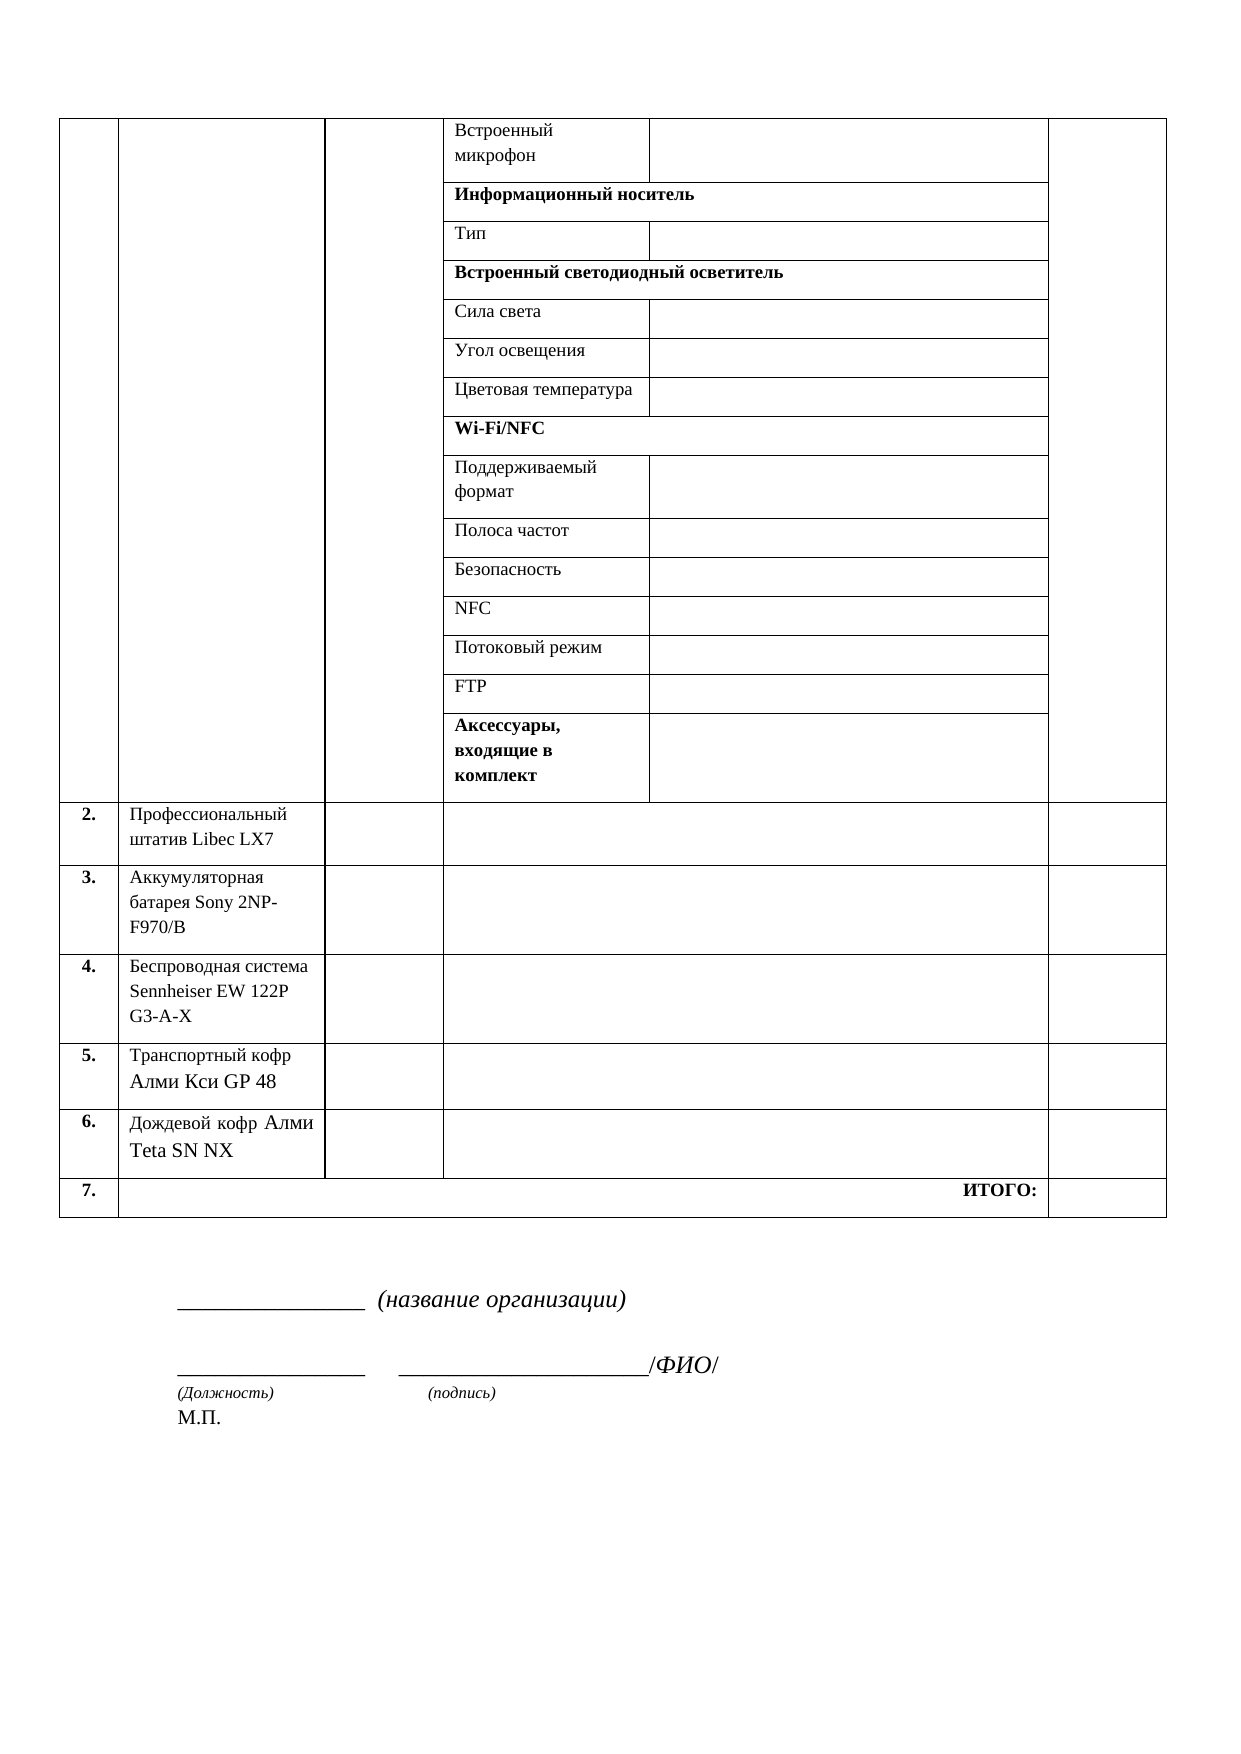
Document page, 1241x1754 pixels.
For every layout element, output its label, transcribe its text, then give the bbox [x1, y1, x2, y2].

table_cell [650, 300, 1048, 338]
table_cell Встроенный светодиодный осветитель [444, 261, 1048, 299]
table_cell Беспроводная система Sennheiser EW 122P G3-A-X [119, 955, 324, 1042]
table_cell 5. [60, 1044, 118, 1109]
table_cell [326, 955, 443, 1042]
table_cell [326, 1110, 443, 1178]
table_cell 7. [60, 1179, 118, 1217]
table_cell 6. [60, 1110, 118, 1178]
table_cell Аккумуляторная батарея Sony 2NP-F970/B [119, 866, 324, 954]
table_cell [650, 378, 1048, 416]
table_cell [650, 456, 1048, 518]
table_cell [1049, 1110, 1166, 1178]
table_cell [1049, 803, 1166, 865]
table_cell Wi-Fi/NFC [444, 417, 1048, 454]
table_cell Информационный носитель [444, 183, 1048, 221]
table_cell [326, 803, 443, 865]
table_cell Транспортный кофр Алми Кси GP 48 [119, 1044, 324, 1109]
table_cell [444, 1110, 1048, 1178]
table_cell Безопасность [444, 558, 649, 596]
table_cell 3. [60, 866, 118, 954]
table_cell ИТОГО: [119, 1179, 1048, 1217]
table_cell Поддерживаемый формат [444, 456, 649, 518]
table_cell Сила света [444, 300, 649, 338]
table_cell [326, 1044, 443, 1109]
table_cell [650, 339, 1048, 377]
table_cell [1049, 866, 1166, 954]
table_cell Потоковый режим [444, 636, 649, 674]
table_cell [650, 558, 1048, 596]
table_cell Аксессуары, входящие в комплект [444, 714, 649, 802]
table_cell [650, 636, 1048, 674]
table_cell [650, 597, 1048, 635]
table_cell FTP [444, 675, 649, 713]
table_cell [650, 519, 1048, 557]
table_cell Цветовая температура [444, 378, 649, 416]
table_cell [326, 866, 443, 954]
table_cell Угол освещения [444, 339, 649, 377]
table_cell [650, 222, 1048, 260]
table_cell Полоса частот [444, 519, 649, 557]
table_cell [650, 119, 1048, 182]
table_cell NFC [444, 597, 649, 635]
table_cell [444, 1044, 1048, 1109]
table_cell Встроенный микрофон [444, 119, 649, 182]
table_cell 4. [60, 955, 118, 1042]
table_cell [650, 675, 1048, 713]
table_cell [1049, 1179, 1166, 1217]
table_cell [1049, 1044, 1166, 1109]
table_cell [1049, 955, 1166, 1042]
table_cell [444, 803, 1048, 865]
table_cell Тип [444, 222, 649, 260]
table_cell Дождевой кофр Алми Teta SN NX [119, 1110, 324, 1178]
table_cell [444, 955, 1048, 1042]
table_cell [650, 714, 1048, 802]
text _______________ (название организации) [177, 1284, 1152, 1313]
text _______________ ____________________/ФИО/ [177, 1350, 1152, 1379]
table_cell [444, 866, 1048, 954]
text М.П. [177, 1405, 1152, 1429]
text (Должность) (подпись) [177, 1383, 1152, 1402]
table_cell Профессиональный штатив Libec LX7 [119, 803, 324, 865]
table_cell 2. [60, 803, 118, 865]
